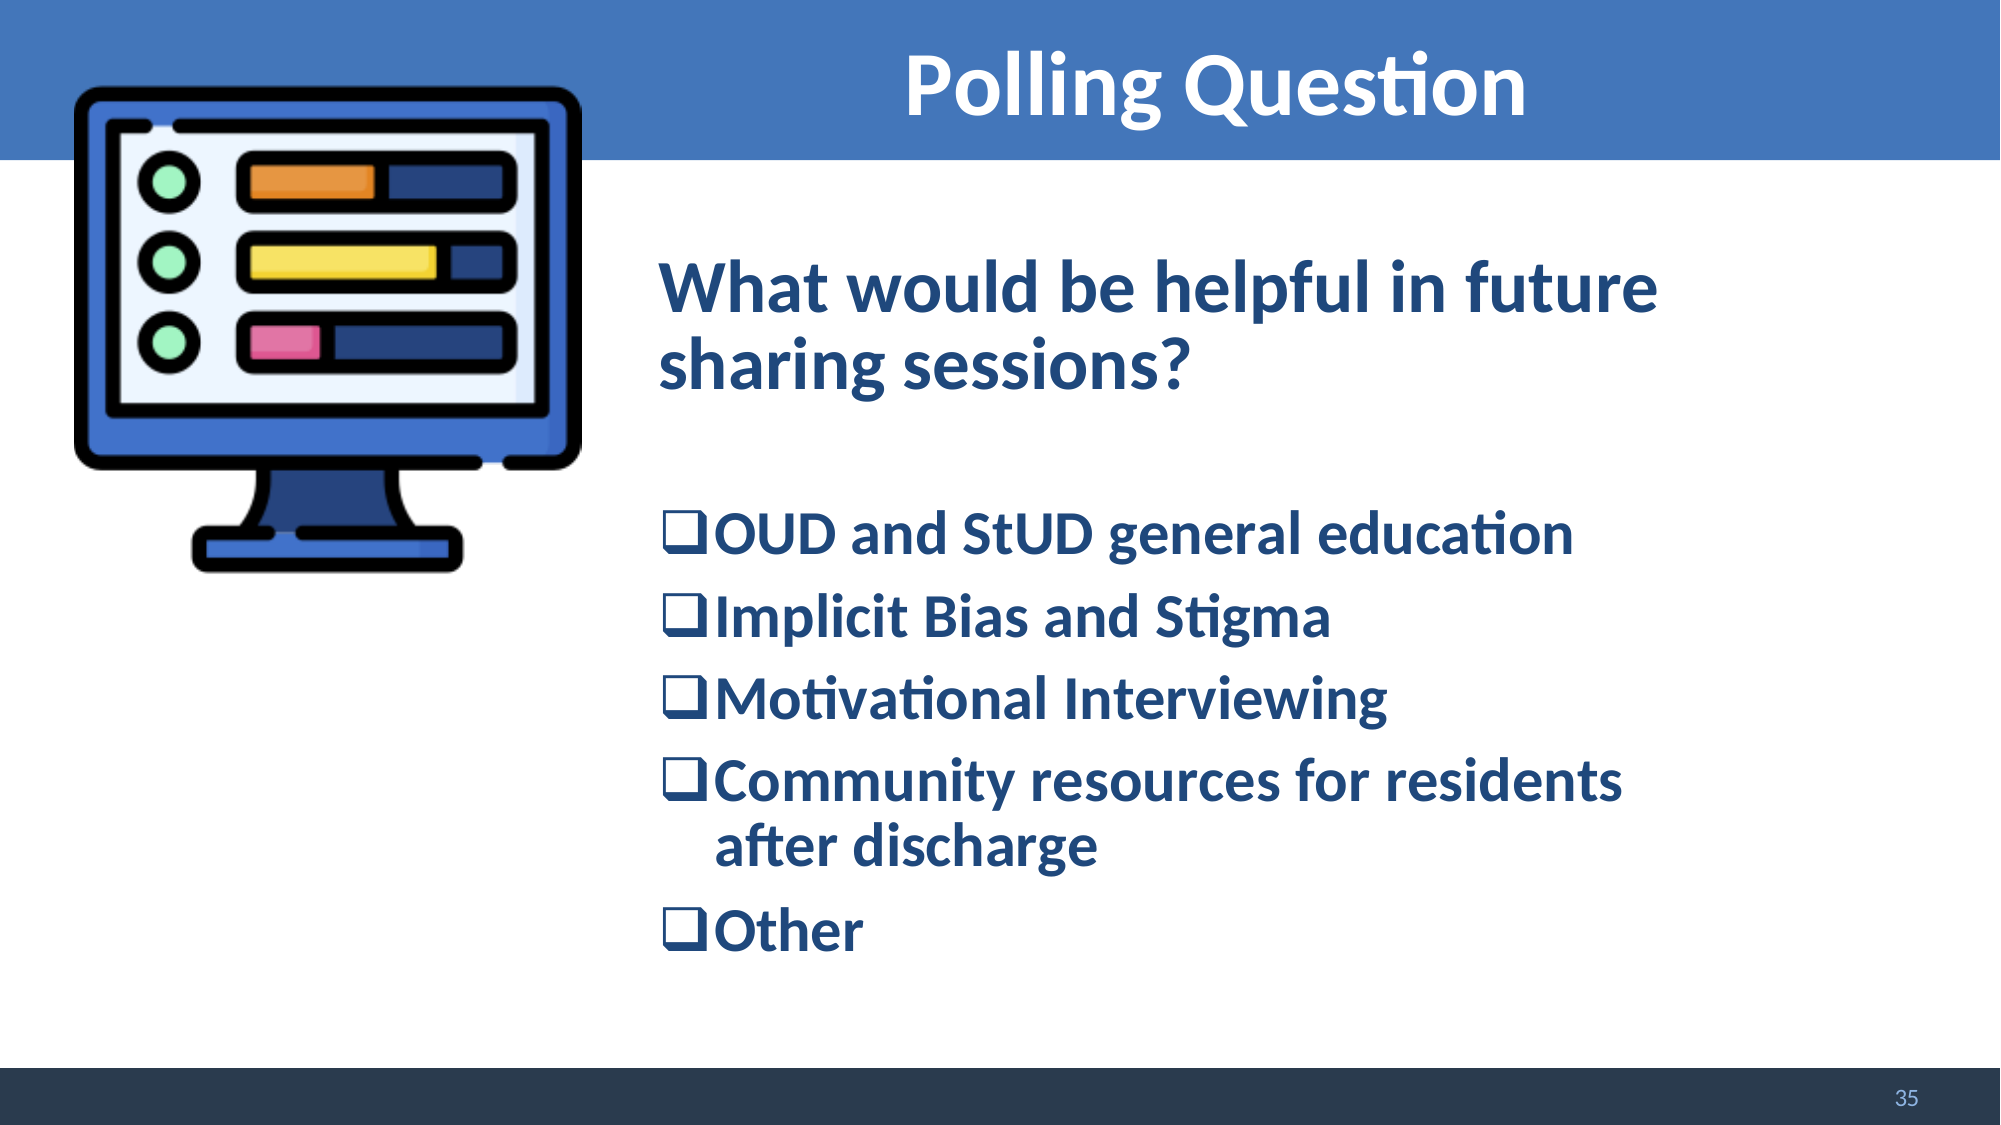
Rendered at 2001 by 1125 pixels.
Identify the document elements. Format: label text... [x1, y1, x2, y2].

list Motivational Interviewing [658, 659, 2000, 735]
list Other [658, 890, 2000, 967]
list Implicit Bias and Stigma [658, 577, 2000, 653]
subtitle Polling Question [904, 32, 2000, 136]
subtitle What would be helpful in future sharing sessions? [658, 249, 1858, 408]
list OUD and StUD general education [658, 494, 2000, 570]
picture [74, 76, 582, 584]
list Community resources for residents after discharge [658, 749, 1759, 882]
